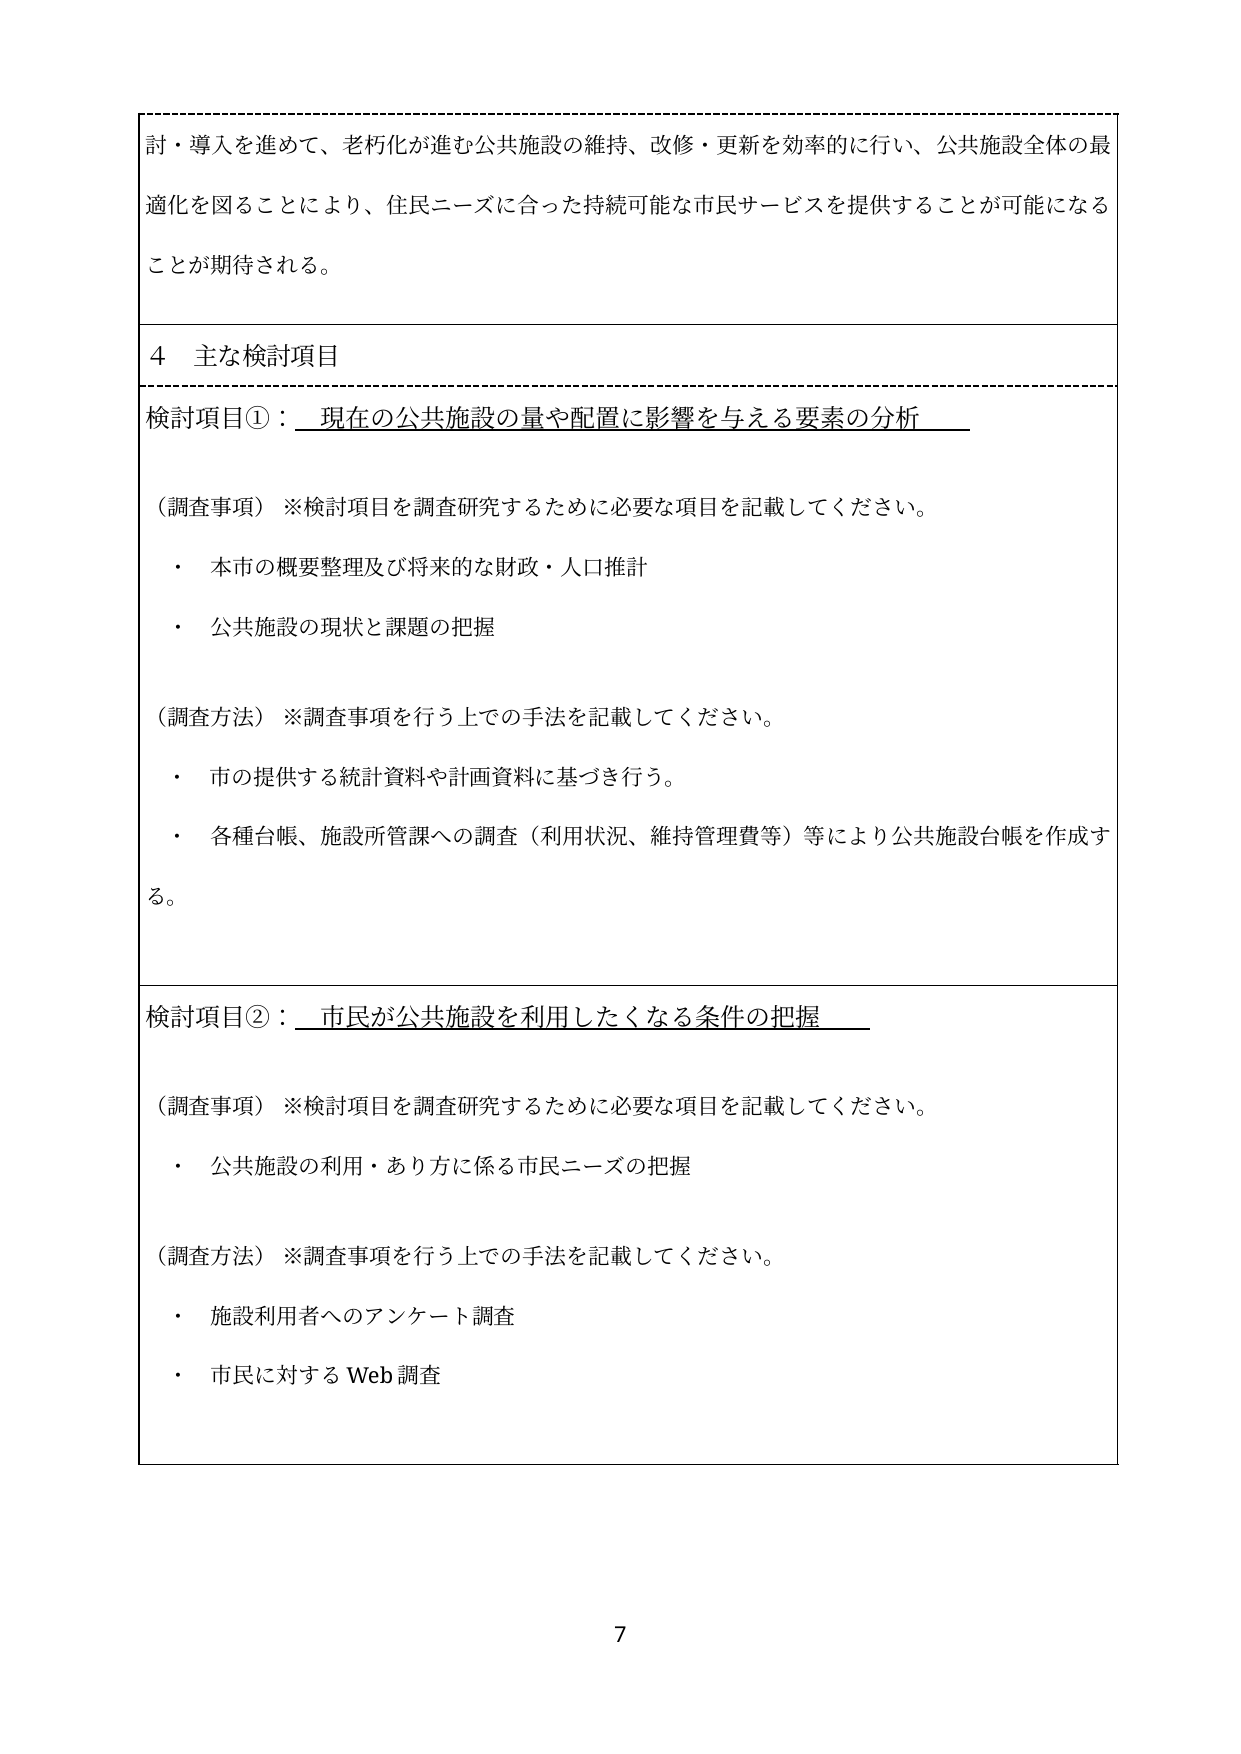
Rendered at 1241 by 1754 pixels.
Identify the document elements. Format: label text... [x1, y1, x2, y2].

table_cell 検討項目①： 現在の公共施設の量や配置に影響を与える要素の分析 （調査事項） ※検討項目を調査研究するために必要な項目を記載してください。 ・ 本市の概要整理及び将来的な財政・人口推計 ・ 公共施設の現状と課題の把握 （調査方法） ※調査事項を行う上での手法を記載してください。 ・ 市の提供する統計資料や計画資料に基づき行う。 ・ 各種台帳、施設所管課への調査（利用状況、維持管理費等）等により公共施設台帳を作成する。 [140, 385, 1117, 985]
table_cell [140, 113, 1117, 324]
table_cell ４ 主な検討項目 [140, 325, 1117, 385]
table_cell 検討項目②： 市民が公共施設を利用したくなる条件の把握 （調査事項） ※検討項目を調査研究するために必要な項目を記載してください。 ・ 公共施設の利用・あり方に係る市民ニーズの把握 （調査方法） ※調査事項を行う上での手法を記載してください。 ・ 施設利用者へのアンケート調査 ・ 市民に対するWeb調査 [140, 986, 1117, 1464]
